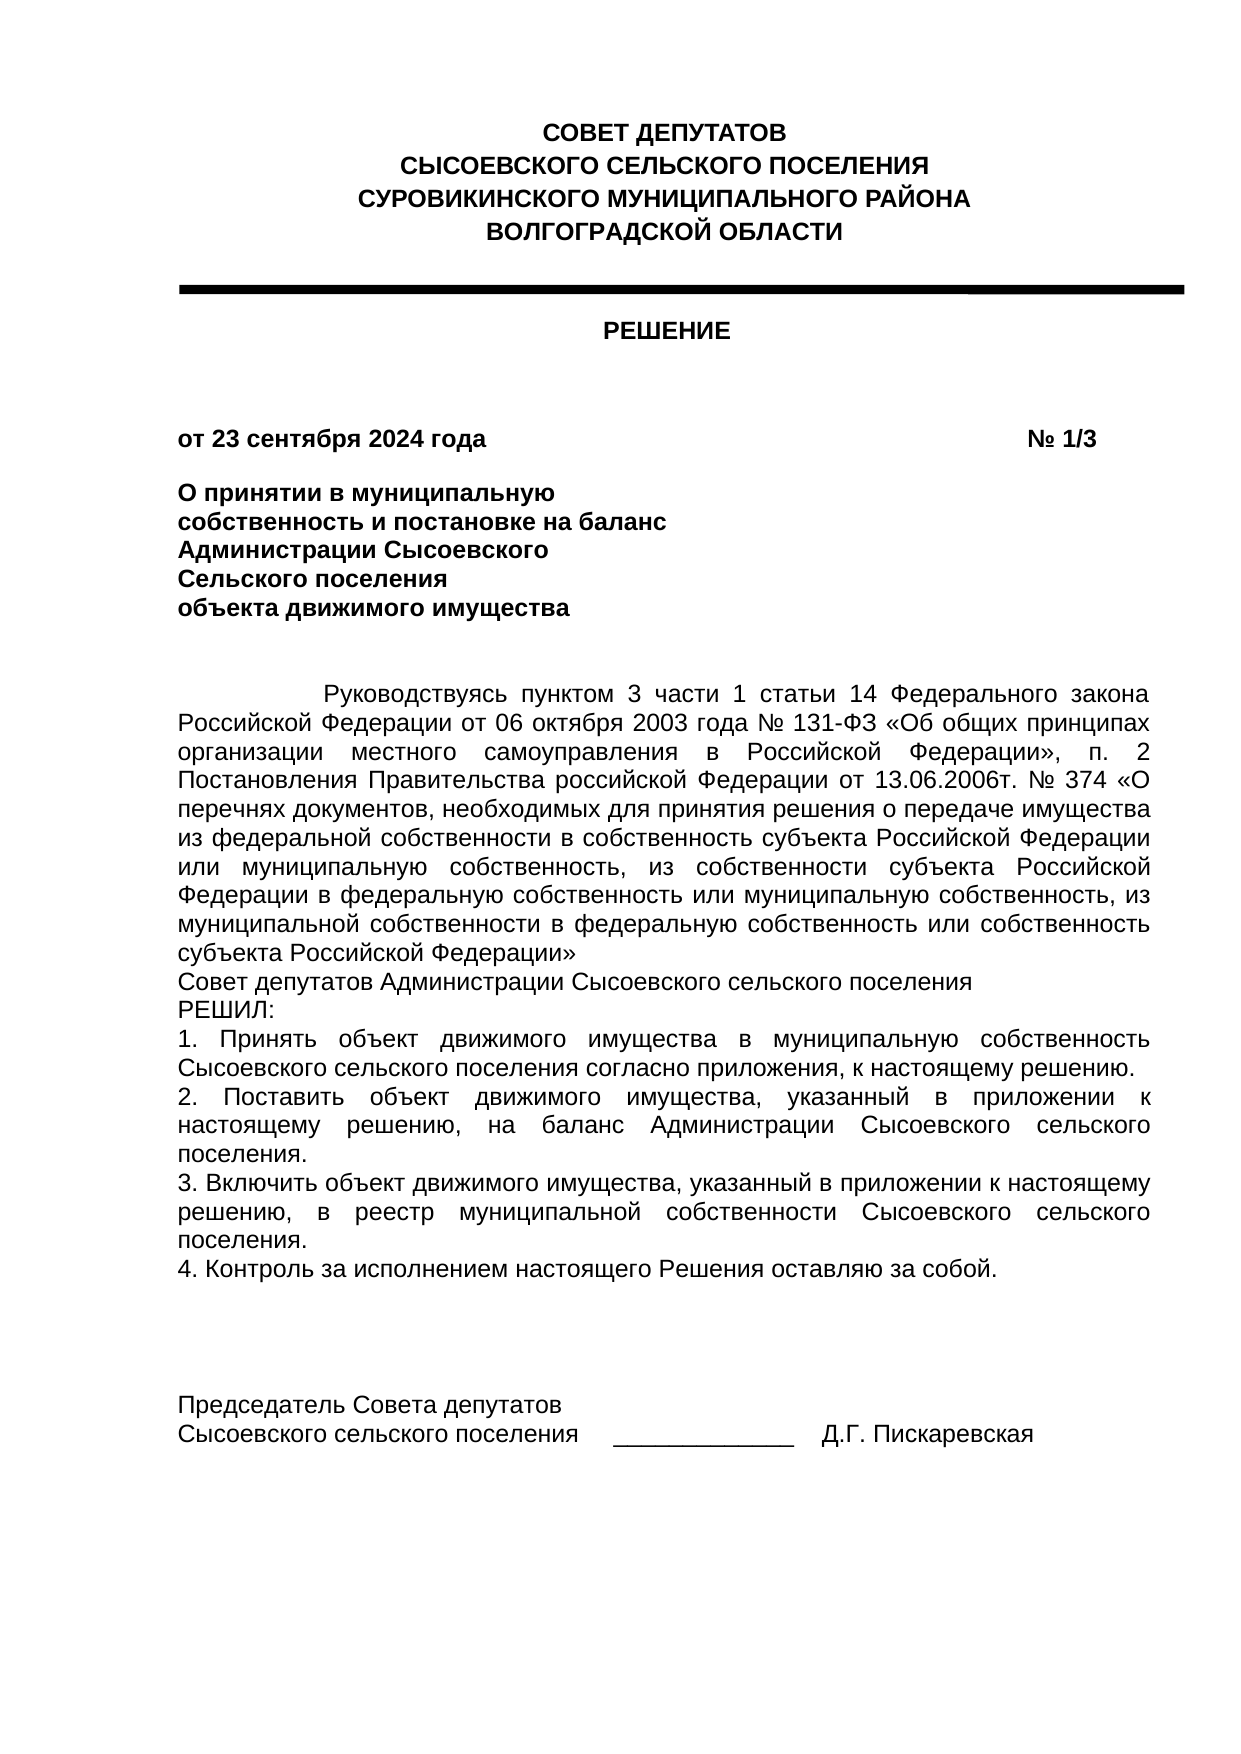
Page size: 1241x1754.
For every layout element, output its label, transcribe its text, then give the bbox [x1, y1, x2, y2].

text 4. Контроль за исполнением настоящего Решения оставляю за собой. [177, 1254, 1152, 1283]
text Сельского поселения [177, 564, 1152, 593]
text О принятии в муниципальную [177, 478, 1152, 507]
text Сысоевского сельского поселения _____________ Д.Г. Пискаревская [177, 1419, 1152, 1448]
text Администрации Сысоевского [177, 535, 1152, 564]
text СОВЕТ ДЕПУТАТОВ [177, 118, 1152, 147]
text РЕШЕНИЕ [177, 316, 1152, 345]
text Председатель Совета депутатов [177, 1391, 1152, 1419]
text Руководствуясь пунктом 3 части 1 статьи 14 Федерального закона Российской Федерации от 06 октября 2003 года № 131-ФЗ «Об общих принципах организации местного самоуправления в Российской Федерации», п. 2 Постановления Правительства российской Федерации от 13.06.2006т. № 374 «О перечнях документов, необходимых для принятия решения о передаче имущества из федеральной собственности в собственность субъекта Российской Федерации или муниципальную собственность, из собственности субъекта Российской Федерации в федеральную собственность или муниципальную собственность, из муниципальной собственности в федеральную собственность или собственность субъекта Российской Федерации» [177, 679, 1152, 967]
text 1. Принять объект движимого имущества в муниципальную собственность Сысоевского сельского поселения согласно приложения, к настоящему решению. [177, 1024, 1152, 1082]
text собственность и постановке на баланс [177, 507, 1152, 535]
text Совет депутатов Администрации Сысоевского сельского поселения [177, 967, 1152, 995]
text 3. Включить объект движимого имущества, указанный в приложении к настоящему решению, в реестр муниципальной собственности Сысоевского сельского поселения. [177, 1168, 1152, 1254]
text РЕШИЛ: [177, 995, 1152, 1024]
text СУРОВИКИНСКОГО МУНИЦИПАЛЬНОГО РАЙОНА [177, 184, 1152, 213]
text объекта движимого имущества [177, 593, 1152, 622]
text 2. Поставить объект движимого имущества, указанный в приложении к настоящему решению, на баланс Администрации Сысоевского сельского поселения. [177, 1082, 1152, 1168]
text от 23 сентября 2024 года № 1/3 [177, 424, 1152, 453]
text СЫСОЕВСКОГО СЕЛЬСКОГО ПОСЕЛЕНИЯ [177, 151, 1152, 180]
text ВОЛГОГРАДСКОЙ ОБЛАСТИ [177, 217, 1152, 246]
